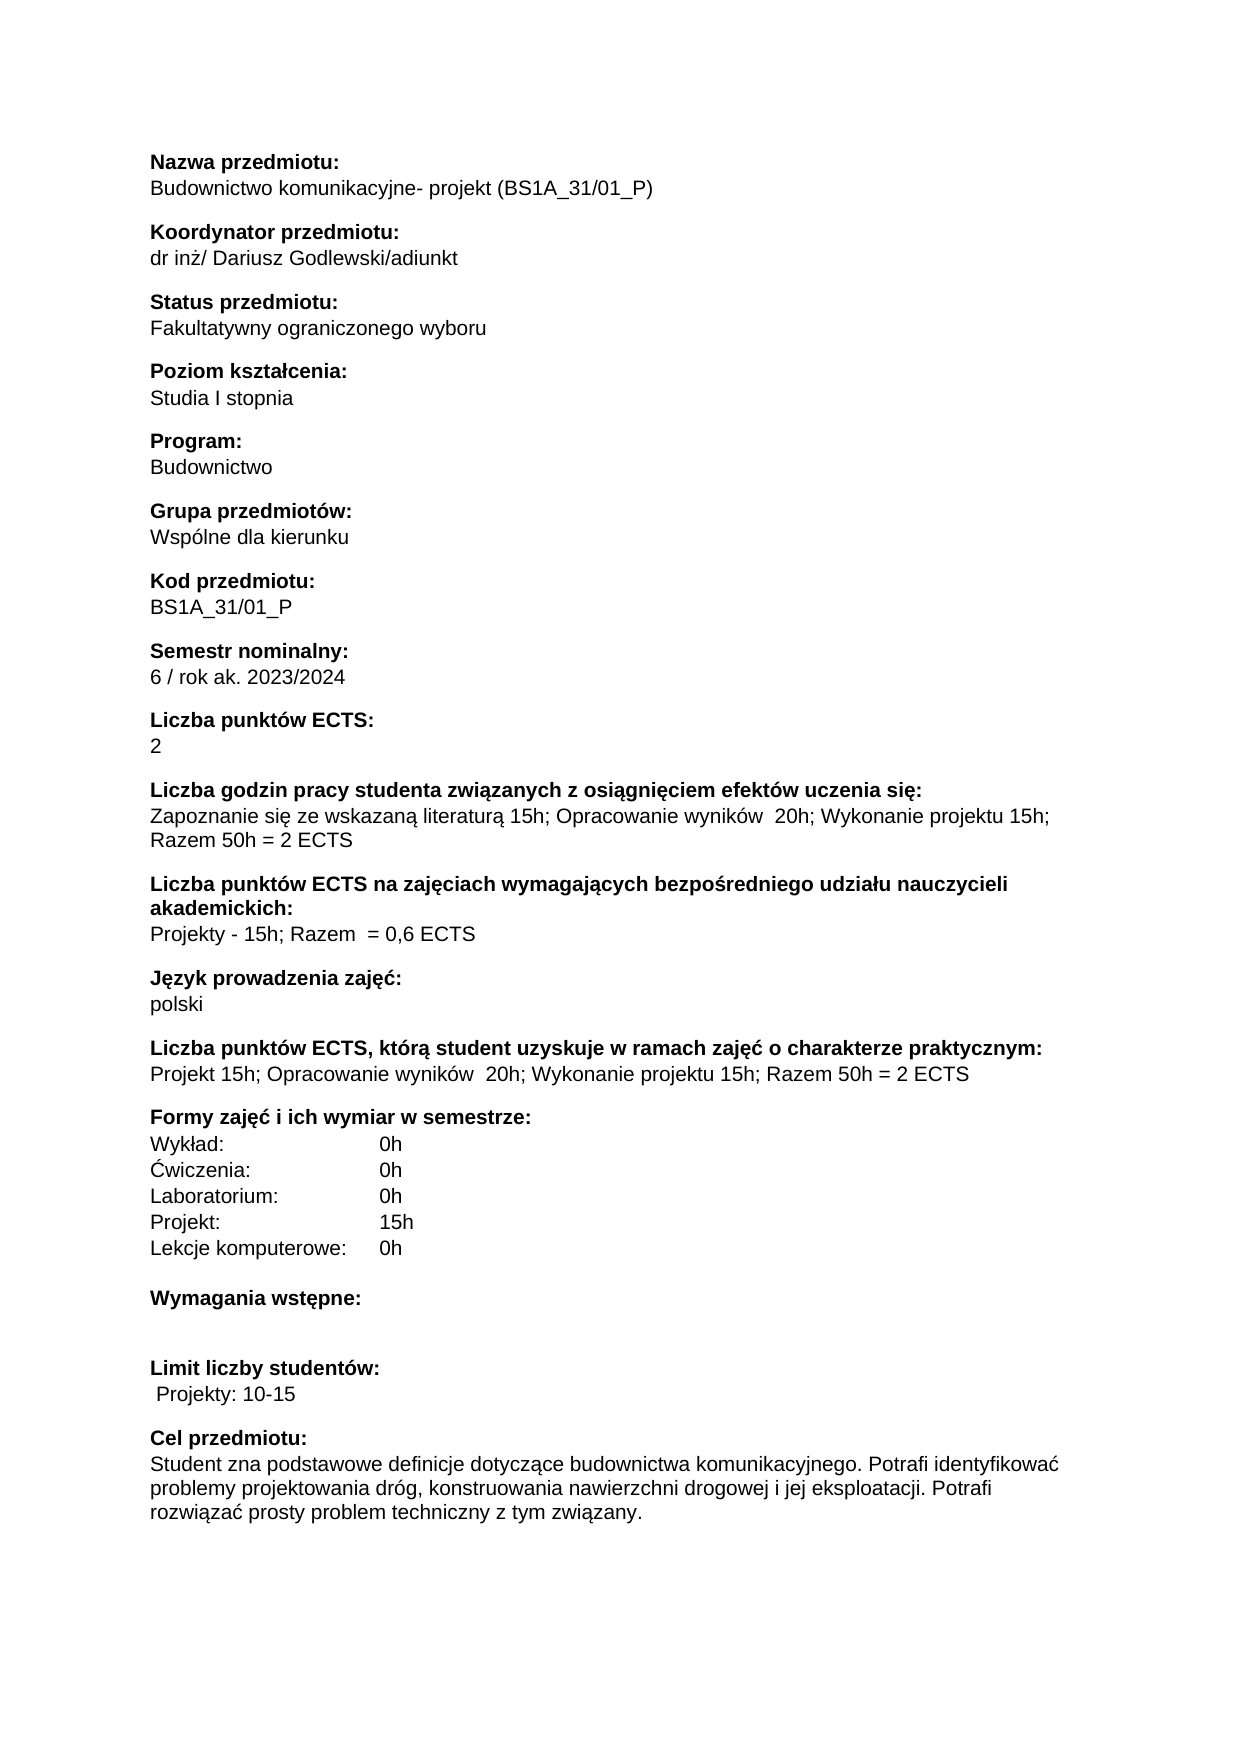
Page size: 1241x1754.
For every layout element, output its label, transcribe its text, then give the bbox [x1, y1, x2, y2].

text Status przedmiotu: [150, 289, 1090, 313]
text Formy zajęć i ich wymiar w semestrze: [150, 1105, 1090, 1129]
text Studia I stopnia [150, 385, 1090, 409]
text Budownictwo [150, 455, 1090, 479]
text Wspólne dla kierunku [150, 525, 1090, 549]
table_header 0h [369, 1132, 597, 1156]
table_cell Projekt: [140, 1210, 367, 1234]
text Program: [150, 429, 1090, 453]
table_cell Laboratorium: [140, 1184, 367, 1208]
text Zapoznanie się ze wskazaną literaturą 15h; Opracowanie wyników 20h; Wykonanie projektu 15h; Razem 50h = 2 ECTS [150, 804, 1090, 852]
table_cell 0h [369, 1234, 597, 1260]
text Poziom kształcenia: [150, 359, 1090, 383]
text Grupa przedmiotów: [150, 499, 1090, 523]
text 2 [150, 734, 1090, 758]
text Projekt 15h; Opracowanie wyników 20h; Wykonanie projektu 15h; Razem 50h = 2 ECTS [150, 1061, 1090, 1085]
text Fakultatywny ograniczonego wyboru [150, 316, 1090, 339]
text 6 / rok ak. 2023/2024 [150, 664, 1090, 688]
text Koordynator przedmiotu: [150, 220, 1090, 244]
table_cell 15h [369, 1208, 597, 1234]
text Nazwa przedmiotu: [150, 150, 1090, 174]
text Kod przedmiotu: [150, 569, 1090, 593]
text Projekty - 15h; Razem = 0,6 ECTS [150, 922, 1090, 946]
text BS1A_31/01_P [150, 595, 1090, 619]
text Język prowadzenia zajęć: [150, 966, 1090, 989]
table_cell 0h [369, 1156, 597, 1182]
table_header Wykład: [140, 1132, 367, 1156]
text Student zna podstawowe definicje dotyczące budownictwa komunikacyjnego. Potrafi identyfikować problemy projektowania dróg, konstruowania nawierzchni drogowej i jej eksploatacji. Potrafi rozwiązać prosty problem techniczny z tym związany. [150, 1452, 1090, 1523]
text Liczba punktów ECTS na zajęciach wymagających bezpośredniego udziału nauczycieli akademickich: [150, 872, 1090, 920]
text Liczba punktów ECTS, którą student uzyskuje w ramach zajęć o charakterze praktycznym: [150, 1035, 1090, 1059]
text Liczba punktów ECTS: [150, 708, 1090, 732]
text Semestr nominalny: [150, 638, 1090, 662]
table_cell Ćwiczenia: [140, 1158, 367, 1182]
text dr inż/ Dariusz Godlewski/adiunkt [150, 246, 1090, 270]
text Limit liczby studentów: [150, 1356, 1090, 1380]
table_cell Lekcje komputerowe: [140, 1236, 367, 1260]
text Cel przedmiotu: [150, 1426, 1090, 1449]
text Liczba godzin pracy studenta związanych z osiągnięciem efektów uczenia się: [150, 778, 1090, 802]
text Budownictwo komunikacyjne- projekt (BS1A_31/01_P) [150, 176, 1090, 200]
text polski [150, 992, 1090, 1016]
text Wymagania wstępne: [150, 1286, 1090, 1310]
text Projekty: 10-15 [150, 1382, 1090, 1406]
table_cell 0h [369, 1182, 597, 1208]
